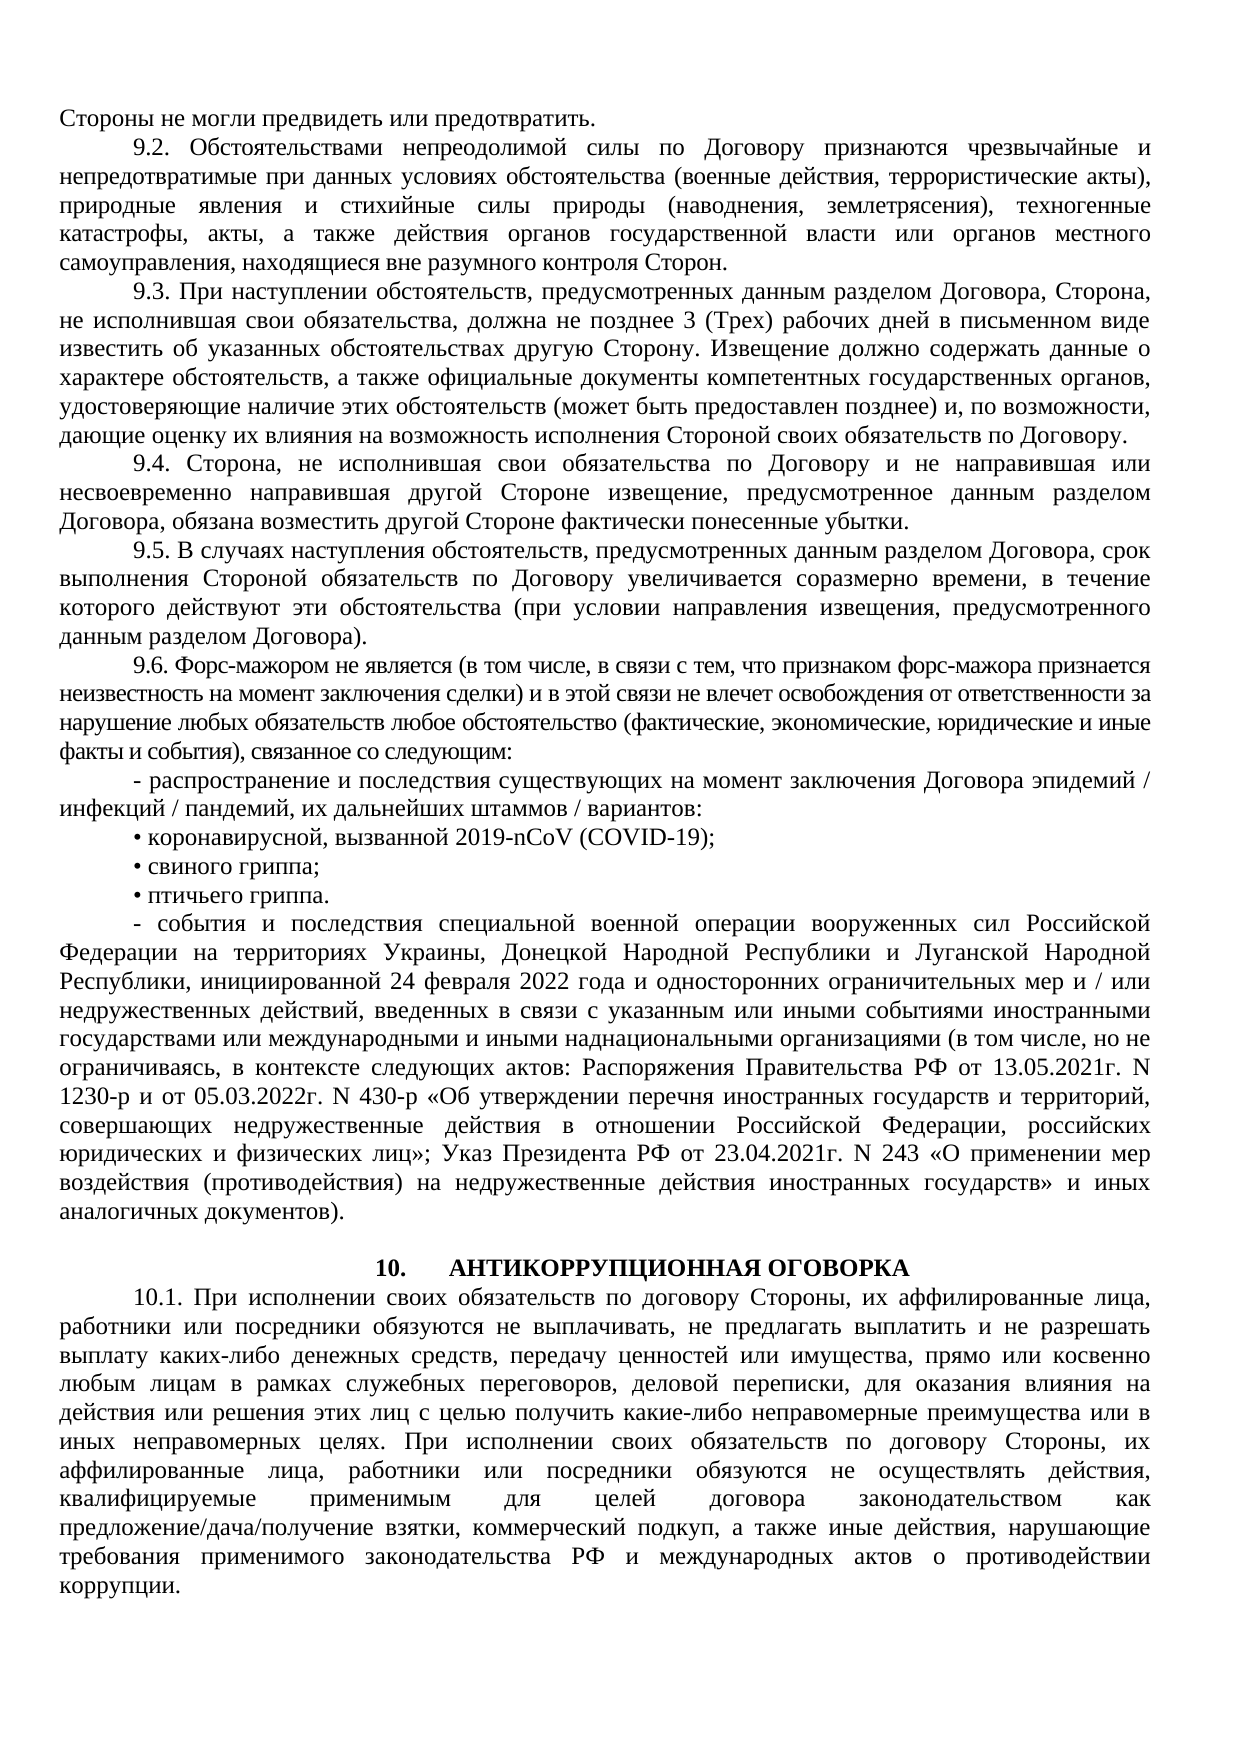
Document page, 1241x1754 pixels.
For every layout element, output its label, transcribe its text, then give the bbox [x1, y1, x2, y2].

text • коронавирусной, вызванной 2019-nCoV (COVID-19); [59, 822, 1152, 851]
text 9.4. Сторона, не исполнившая свои обязательства по Договору и не направившая или несвоевременно направившая другой Стороне извещение, предусмотренное данным разделом Договора, обязана возместить другой Стороне фактически понесенные убытки. [59, 448, 1152, 535]
text • свиного гриппа; [59, 851, 1152, 880]
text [59, 103, 1152, 132]
text 9.6. Форс-мажором не является (в том числе, в связи с тем, что признаком форс-мажора признается неизвестность на момент заключения сделки) и в этой связи не влечет освобождения от ответственности за нарушение любых обязательств любое обстоятельство (фактические, экономические, юридические и иные факты и события), связанное со следующим: [59, 650, 1152, 765]
text • птичьего гриппа. [59, 880, 1152, 908]
text 10.1. При исполнении своих обязательств по договору Стороны, их аффилированные лица, работники или посредники обязуются не выплачивать, не предлагать выплатить и не разрешать выплату каких-либо денежных средств, передачу ценностей или имущества, прямо или косвенно любым лицам в рамках служебных переговоров, деловой переписки, для оказания влияния на действия или решения этих лиц с целью получить какие-либо неправомерные преимущества или в иных неправомерных целях. При исполнении своих обязательств по договору Стороны, их аффилированные лица, работники или посредники обязуются не осуществлять действия, квалифицируемые применимым для целей договора законодательством как предложение/дача/получение взятки, коммерческий подкуп, а также иные действия, нарушающие требования применимого законодательства РФ и международных актов о противодействии коррупции. [59, 1282, 1152, 1598]
text 9.5. В случаях наступления обстоятельств, предусмотренных данным разделом Договора, срок выполнения Стороной обязательств по Договору увеличивается соразмерно времени, в течение которого действуют эти обстоятельства (при условии направления извещения, предусмотренного данным разделом Договора). [59, 535, 1152, 650]
text 9.3. При наступлении обстоятельств, предусмотренных данным разделом Договора, Сторона, не исполнившая свои обязательства, должна не позднее 3 (Трех) рабочих дней в письменном виде известить об указанных обстоятельствах другую Сторону. Извещение должно содержать данные о характере обстоятельств, а также официальные документы компетентных государственных органов, удостоверяющие наличие этих обстоятельств (может быть предоставлен позднее) и, по возможности, дающие оценку их влияния на возможность исполнения Стороной своих обязательств по Договору. [59, 276, 1152, 448]
list АНТИКОРРУПЦИОННАЯ ОГОВОРКА [59, 1253, 1152, 1282]
text 9.2. Обстоятельствами непреодолимой силы по Договору признаются чрезвычайные и непредотвратимые при данных условиях обстоятельства (военные действия, террористические акты), природные явления и стихийные силы природы (наводнения, землетрясения), техногенные катастрофы, акты, а также действия органов государственной власти или органов местного самоуправления, находящиеся вне разумного контроля Сторон. [59, 132, 1152, 276]
text - распространение и последствия существующих на момент заключения Договора эпидемий / инфекций / пандемий, их дальнейших штаммов / вариантов: [59, 765, 1152, 822]
text - события и последствия специальной военной операции вооруженных сил Российской Федерации на территориях Украины, Донецкой Народной Республики и Луганской Народной Республики, инициированной 24 февраля 2022 года и односторонних ограничительных мер и / или недружественных действий, введенных в связи с указанным или иными событиями иностранными государствами или международными и иными наднациональными организациями (в том числе, но не ограничиваясь, в контексте следующих актов: Распоряжения Правительства РФ от 13.05.2021г. N 1230-р и от 05.03.2022г. N 430-р «Об утверждении перечня иностранных государств и территорий, совершающих недружественные действия в отношении Российской Федерации, российских юридических и физических лиц»; Указ Президента РФ от 23.04.2021г. N 243 «О применении мер воздействия (противодействия) на недружественные действия иностранных государств» и иных аналогичных документов). [59, 908, 1152, 1225]
